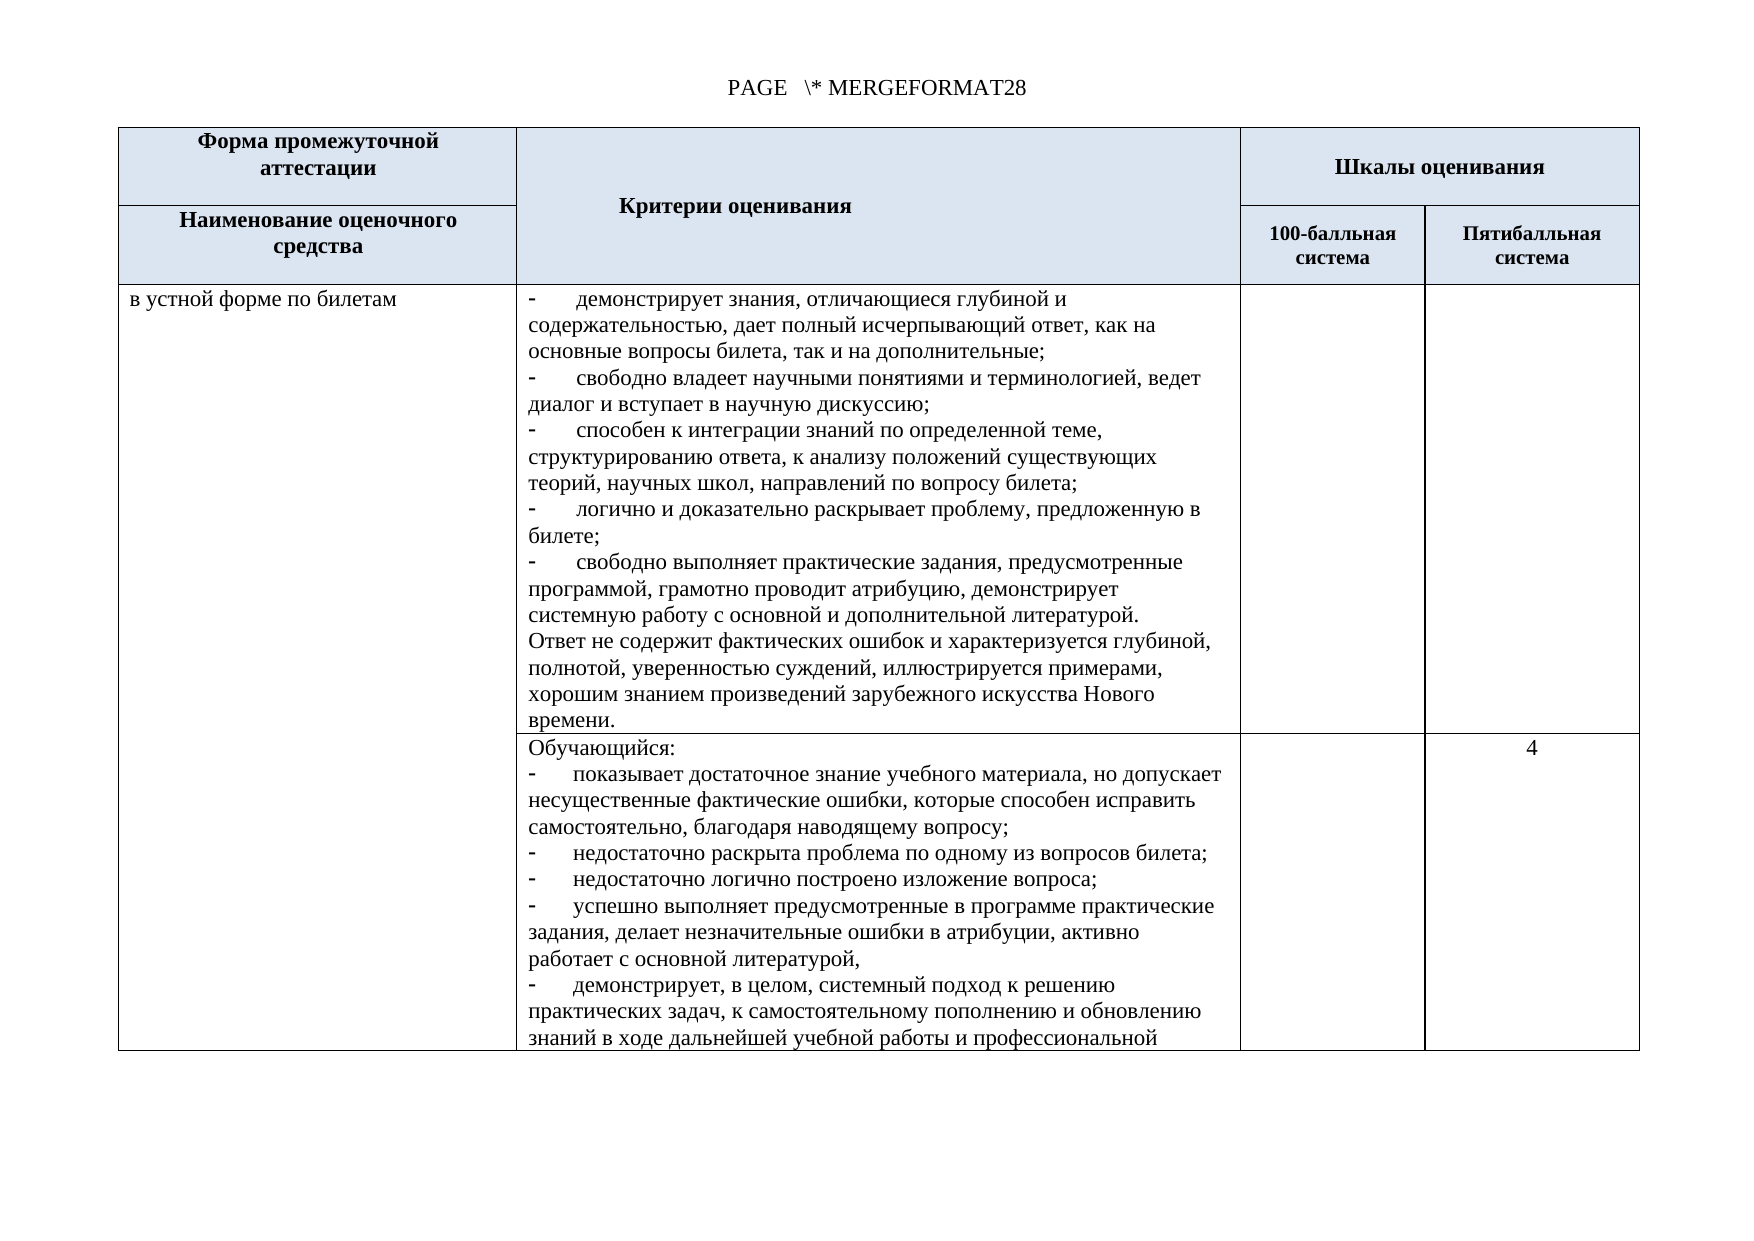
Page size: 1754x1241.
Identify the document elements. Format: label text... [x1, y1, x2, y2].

table_cell 5 [1426, 285, 1639, 733]
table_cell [517, 734, 1240, 1050]
table_cell Экзамен: в устной форме по билетам [119, 285, 516, 1050]
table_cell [517, 285, 1240, 733]
table_cell 4 [1426, 734, 1639, 1050]
table_cell [1241, 285, 1424, 733]
table_header Форма промежуточной аттестации [119, 128, 516, 205]
table_cell Наименование оценочного средства [119, 206, 516, 284]
table_header Критерии оценивания [517, 128, 1240, 284]
table_header Шкалы оценивания [1241, 128, 1639, 205]
table_cell 100-балльная система [1241, 206, 1424, 284]
table_cell Пятибалльная система [1426, 206, 1639, 284]
table_cell [1241, 734, 1424, 1050]
